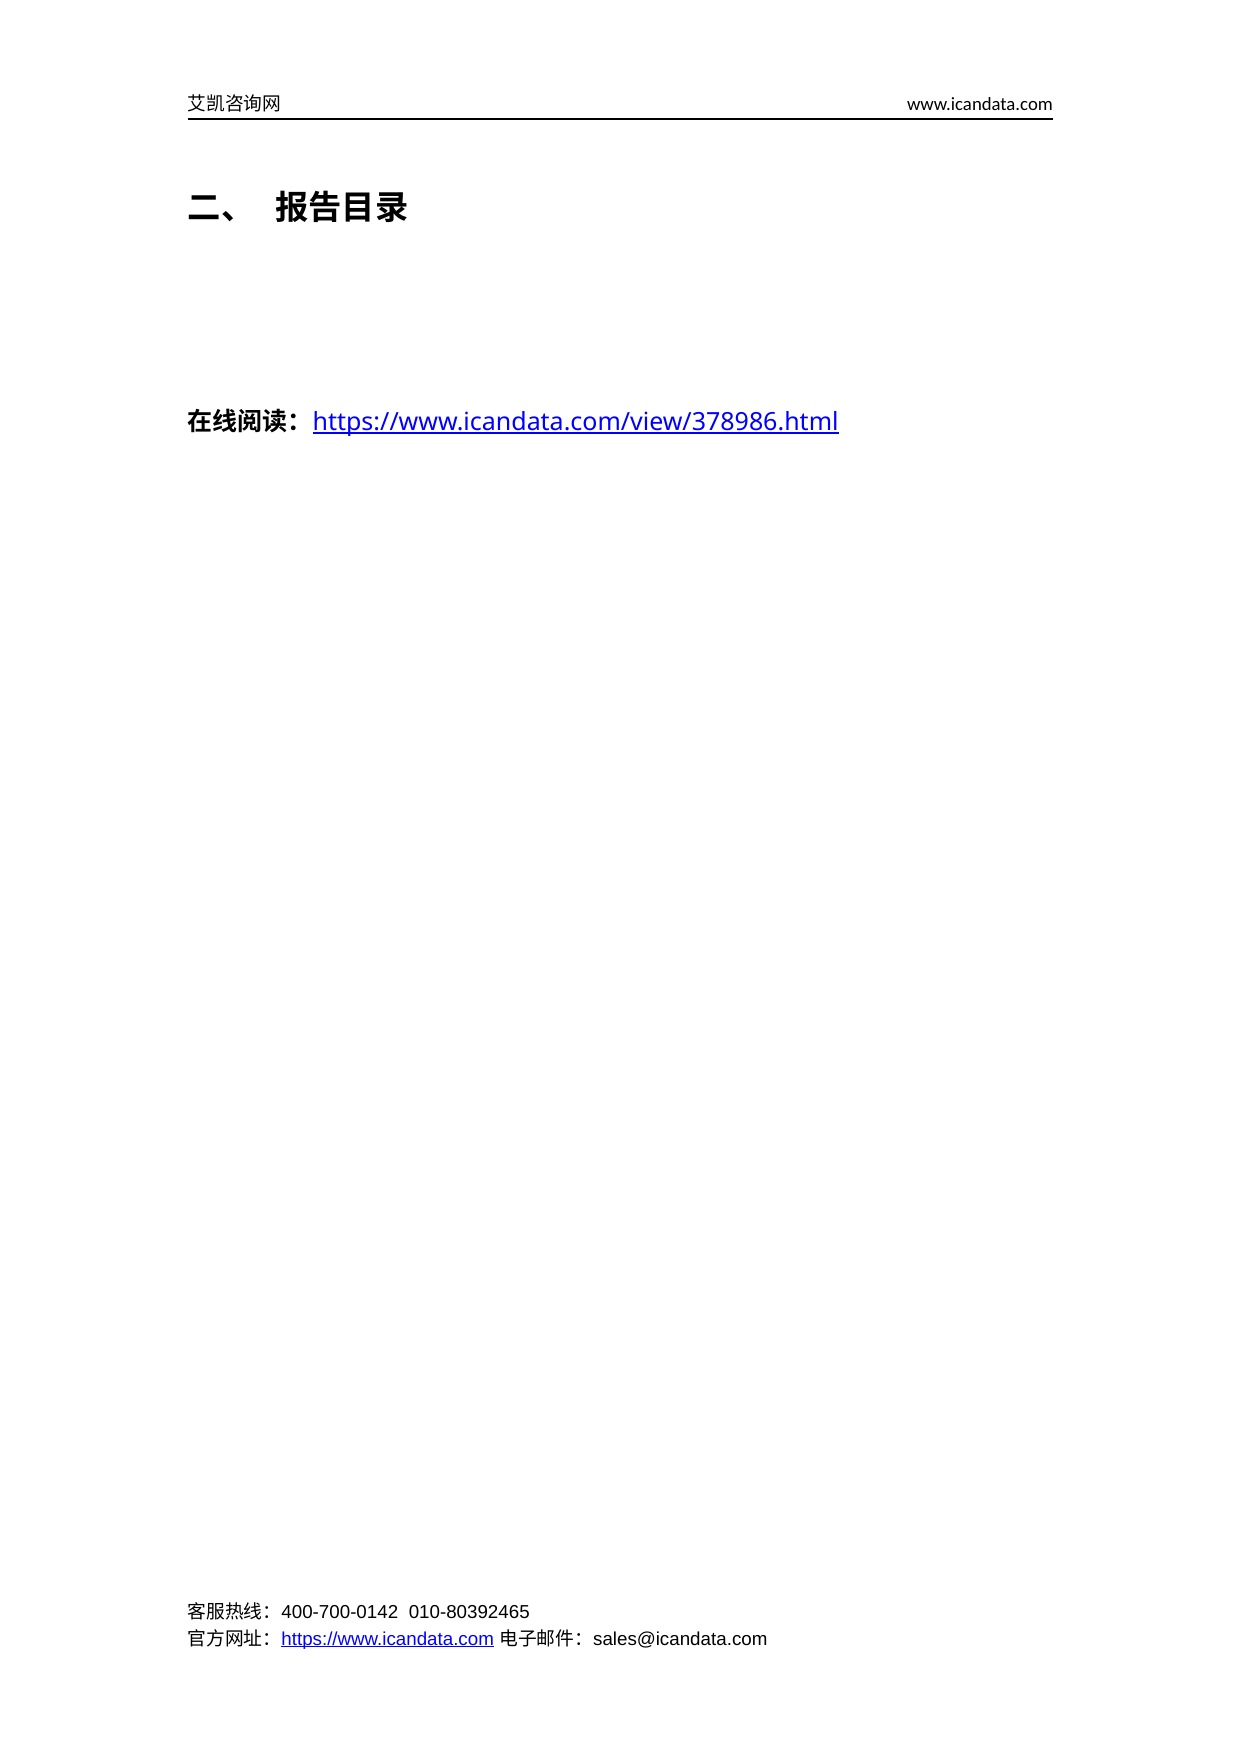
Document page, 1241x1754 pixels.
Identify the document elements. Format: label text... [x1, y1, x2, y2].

text 在线阅读：https://www.icandata.com/view/378986.html [187, 387, 1053, 452]
subtitle 报告目录 [187, 172, 1053, 237]
